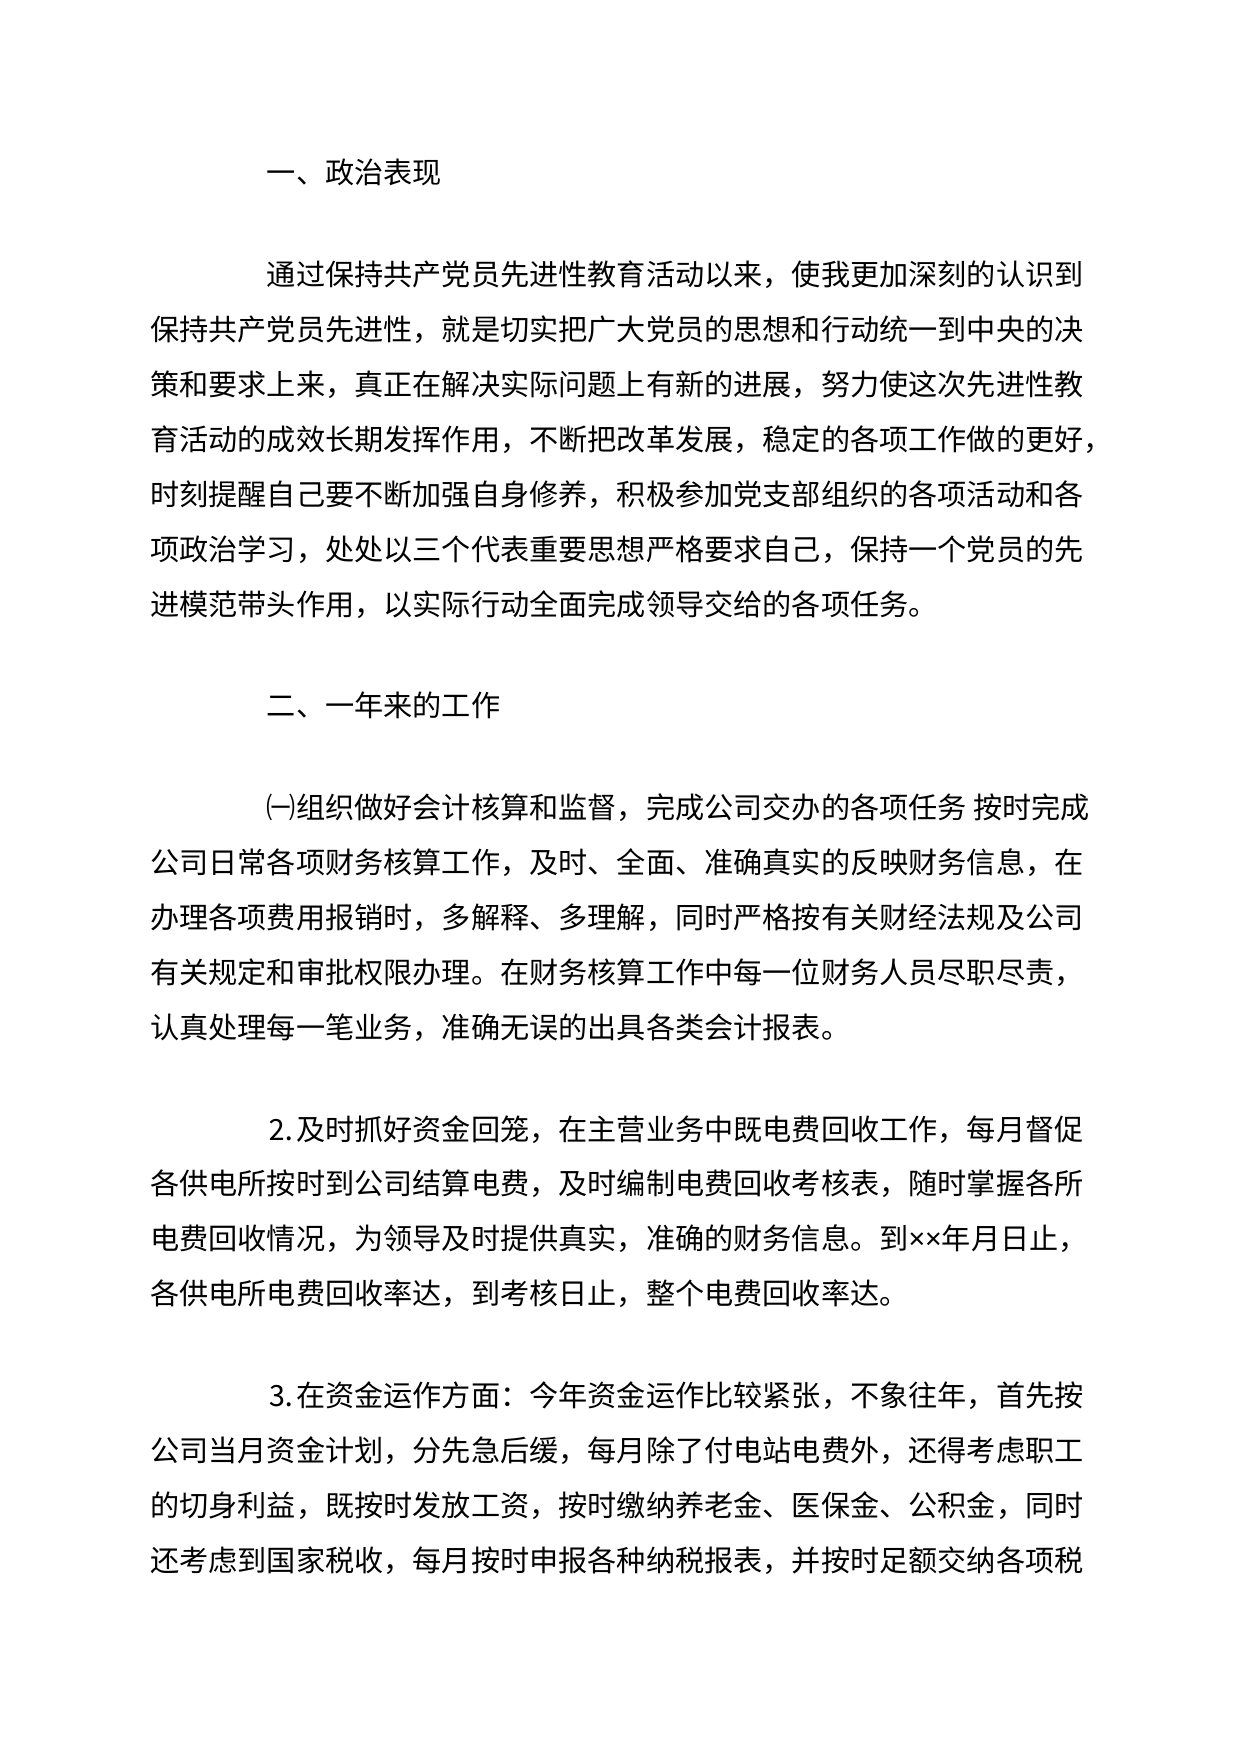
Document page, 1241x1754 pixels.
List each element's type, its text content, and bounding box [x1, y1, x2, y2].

text ⒉及时抓好资金回笼，在主营业务中既电费回收工作，每月督促各供电所按时到公司结算电费，及时编制电费回收考核表，随时掌握各所电费回收情况，为领导及时提供真实，准确的财务信息。到××年月日止，各供电所电费回收率达，到考核日止，整个电费回收率达。 [150, 1106, 1090, 1313]
text 二、一年来的工作 [150, 683, 1090, 725]
text ㈠组织做好会计核算和监督，完成公司交办的各项任务 按时完成公司日常各项财务核算工作，及时、全面、准确真实的反映财务信息，在办理各项费用报销时，多解释、多理解，同时严格按有关财经法规及公司有关规定和审批权限办理。在财务核算工作中每一位财务人员尽职尽责，认真处理每一笔业务，准确无误的出具各类会计报表。 [150, 785, 1090, 1047]
text 通过保持共产党员先进性教育活动以来，使我更加深刻的认识到保持共产党员先进性，就是切实把广大党员的思想和行动统一到中央的决策和要求上来，真正在解决实际问题上有新的进展，努力使这次先进性教育活动的成效长期发挥作用，不断把改革发展，稳定的各项工作做的更好，时刻提醒自己要不断加强自身修养，积极参加党支部组织的各项活动和各项政治学习，处处以三个代表重要思想严格要求自己，保持一个党员的先进模范带头作用，以实际行动全面完成领导交给的各项任务。 [150, 252, 1090, 623]
text 一、政治表现 [150, 150, 1090, 192]
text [150, 1373, 1090, 1579]
